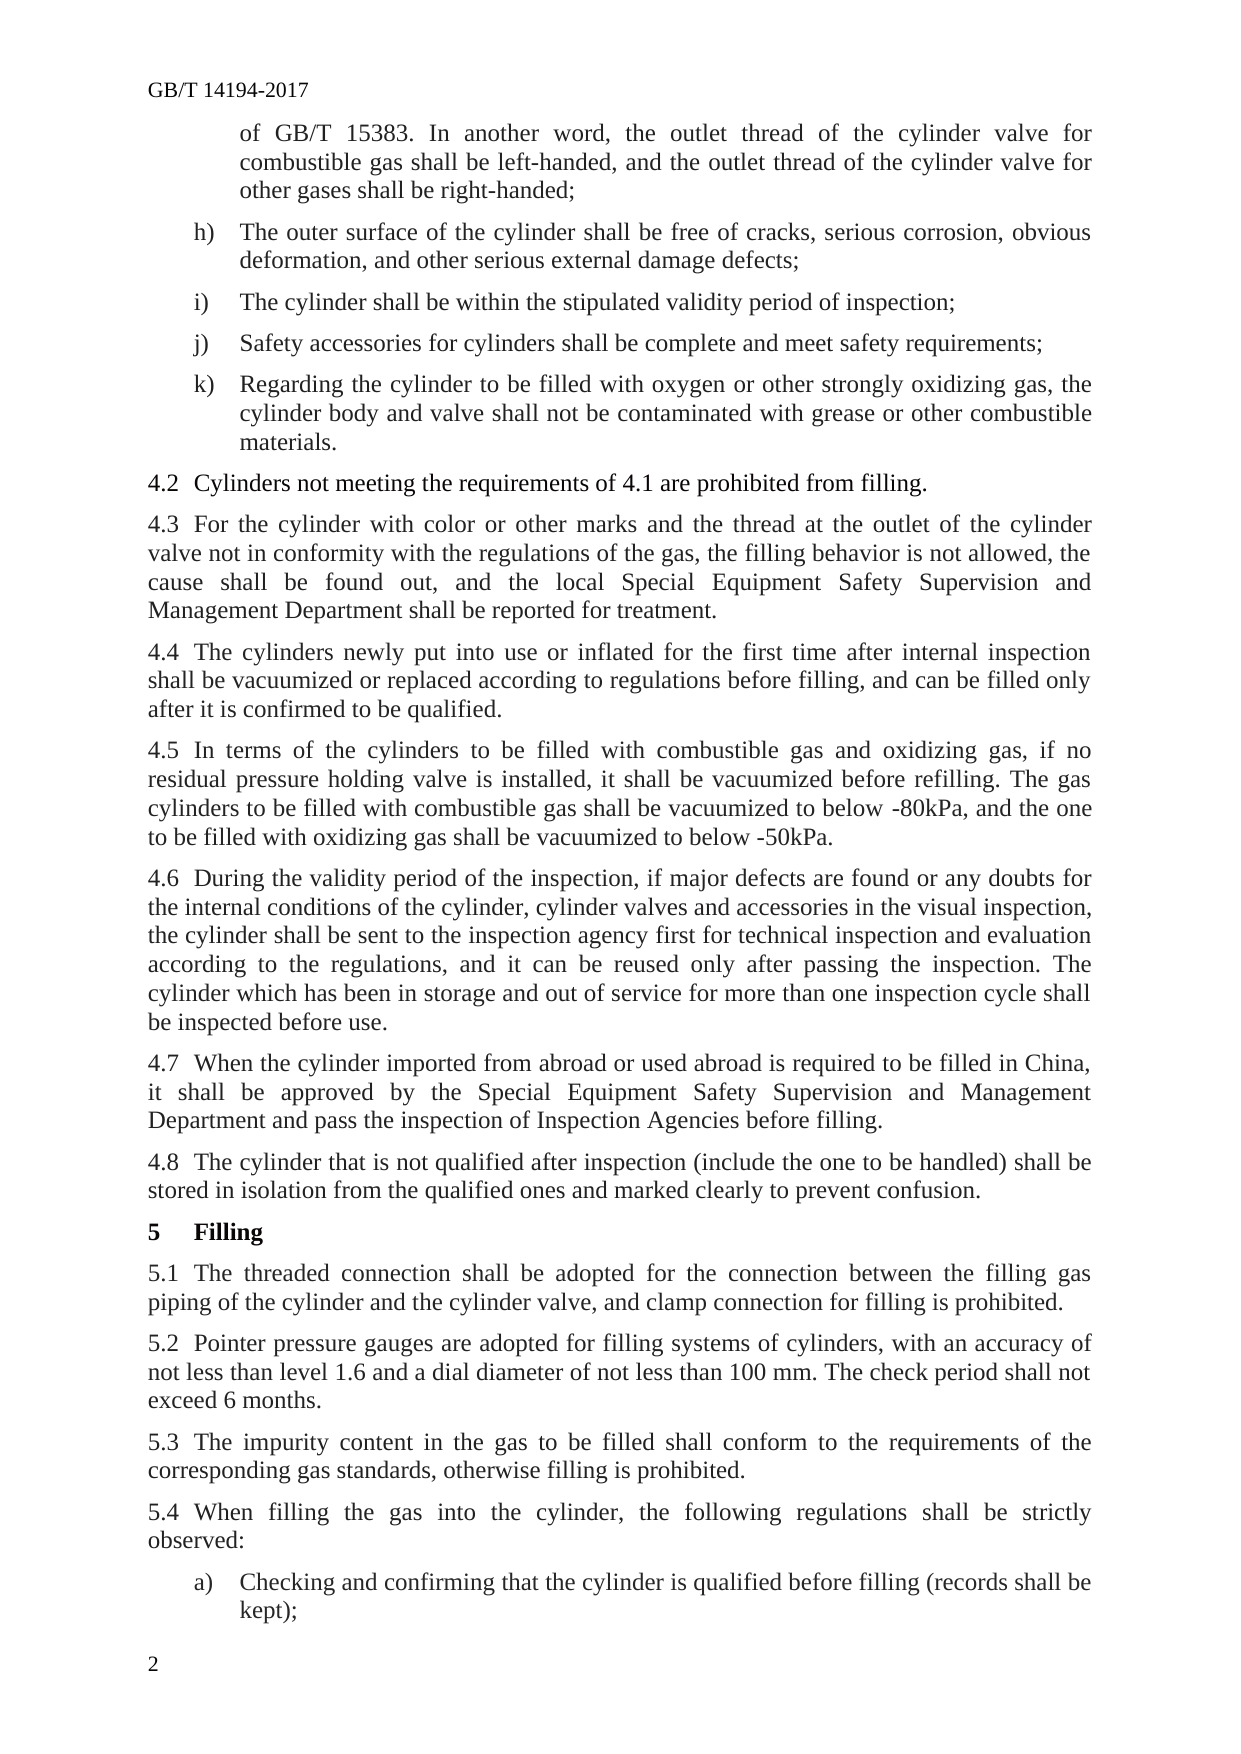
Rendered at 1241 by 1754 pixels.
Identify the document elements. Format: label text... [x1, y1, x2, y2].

text 4.7 When the cylinder imported from abroad or used abroad is required to be filled in China, it shall be approved by the Special Equipment Safety Supervision and Management Department and pass the inspection of Inspection Agencies before filling. [148, 1048, 1093, 1134]
text h) The outer surface of the cylinder shall be free of cracks, serious corrosion, obvious deformation, and other serious external damage defects; [193, 217, 1093, 274]
text 4.2 Cylinders not meeting the requirements of 4.1 are prohibited from filling. [148, 468, 1093, 497]
text 4.6 During the validity period of the inspection, if major defects are found or any doubts for the internal conditions of the cylinder, cylinder valves and accessories in the visual inspection, the cylinder shall be sent to the inspection agency first for technical inspection and evaluation according to the regulations, and it can be reused only after passing the inspection. The cylinder which has been in storage and out of service for more than one inspection cycle shall be inspected before use. [148, 863, 1093, 1036]
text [193, 118, 1093, 204]
text i) The cylinder shall be within the stipulated validity period of inspection; [193, 287, 1093, 316]
text 4.4 The cylinders newly put into use or inflated for the first time after internal inspection shall be vacuumized or replaced according to regulations before filling, and can be filled only after it is confirmed to be qualified. [148, 637, 1093, 723]
text 5 Filling [148, 1217, 1093, 1246]
text 4.5 In terms of the cylinders to be filled with combustible gas and oxidizing gas, if no residual pressure holding valve is installed, it shall be vacuumized before refilling. The gas cylinders to be filled with combustible gas shall be vacuumized to below -80kPa, and the one to be filled with oxidizing gas shall be vacuumized to below -50kPa. [148, 736, 1093, 851]
text 5.3 The impurity content in the gas to be filled shall conform to the requirements of the corresponding gas standards, otherwise filling is prohibited. [148, 1427, 1093, 1484]
text 5.1 The threaded connection shall be adopted for the connection between the filling gas piping of the cylinder and the cylinder valve, and clamp connection for filling is prohibited. [148, 1258, 1093, 1316]
text 5.4 When filling the gas into the cylinder, the following regulations shall be strictly observed: [148, 1497, 1093, 1554]
text 5.2 Pointer pressure gauges are adopted for filling systems of cylinders, with an accuracy of not less than level 1.6 and a dial diameter of not less than 100 mm. The check period shall not exceed 6 months. [148, 1328, 1093, 1414]
text 4.8 The cylinder that is not qualified after inspection (include the one to be handled) shall be stored in isolation from the qualified ones and marked clearly to prevent confusion. [148, 1147, 1093, 1204]
text k) Regarding the cylinder to be filled with oxygen or other strongly oxidizing gas, the cylinder body and valve shall not be contaminated with grease or other combustible materials. [193, 369, 1093, 456]
text j) Safety accessories for cylinders shall be complete and meet safety requirements; [193, 328, 1093, 357]
text a) Checking and confirming that the cylinder is qualified before filling (records shall be kept); [193, 1567, 1093, 1624]
text 4.3 For the cylinder with color or other marks and the thread at the outlet of the cylinder valve not in conformity with the regulations of the gas, the filling behavior is not allowed, the cause shall be found out, and the local Special Equipment Safety Supervision and Management Department shall be reported for treatment. [148, 509, 1093, 624]
